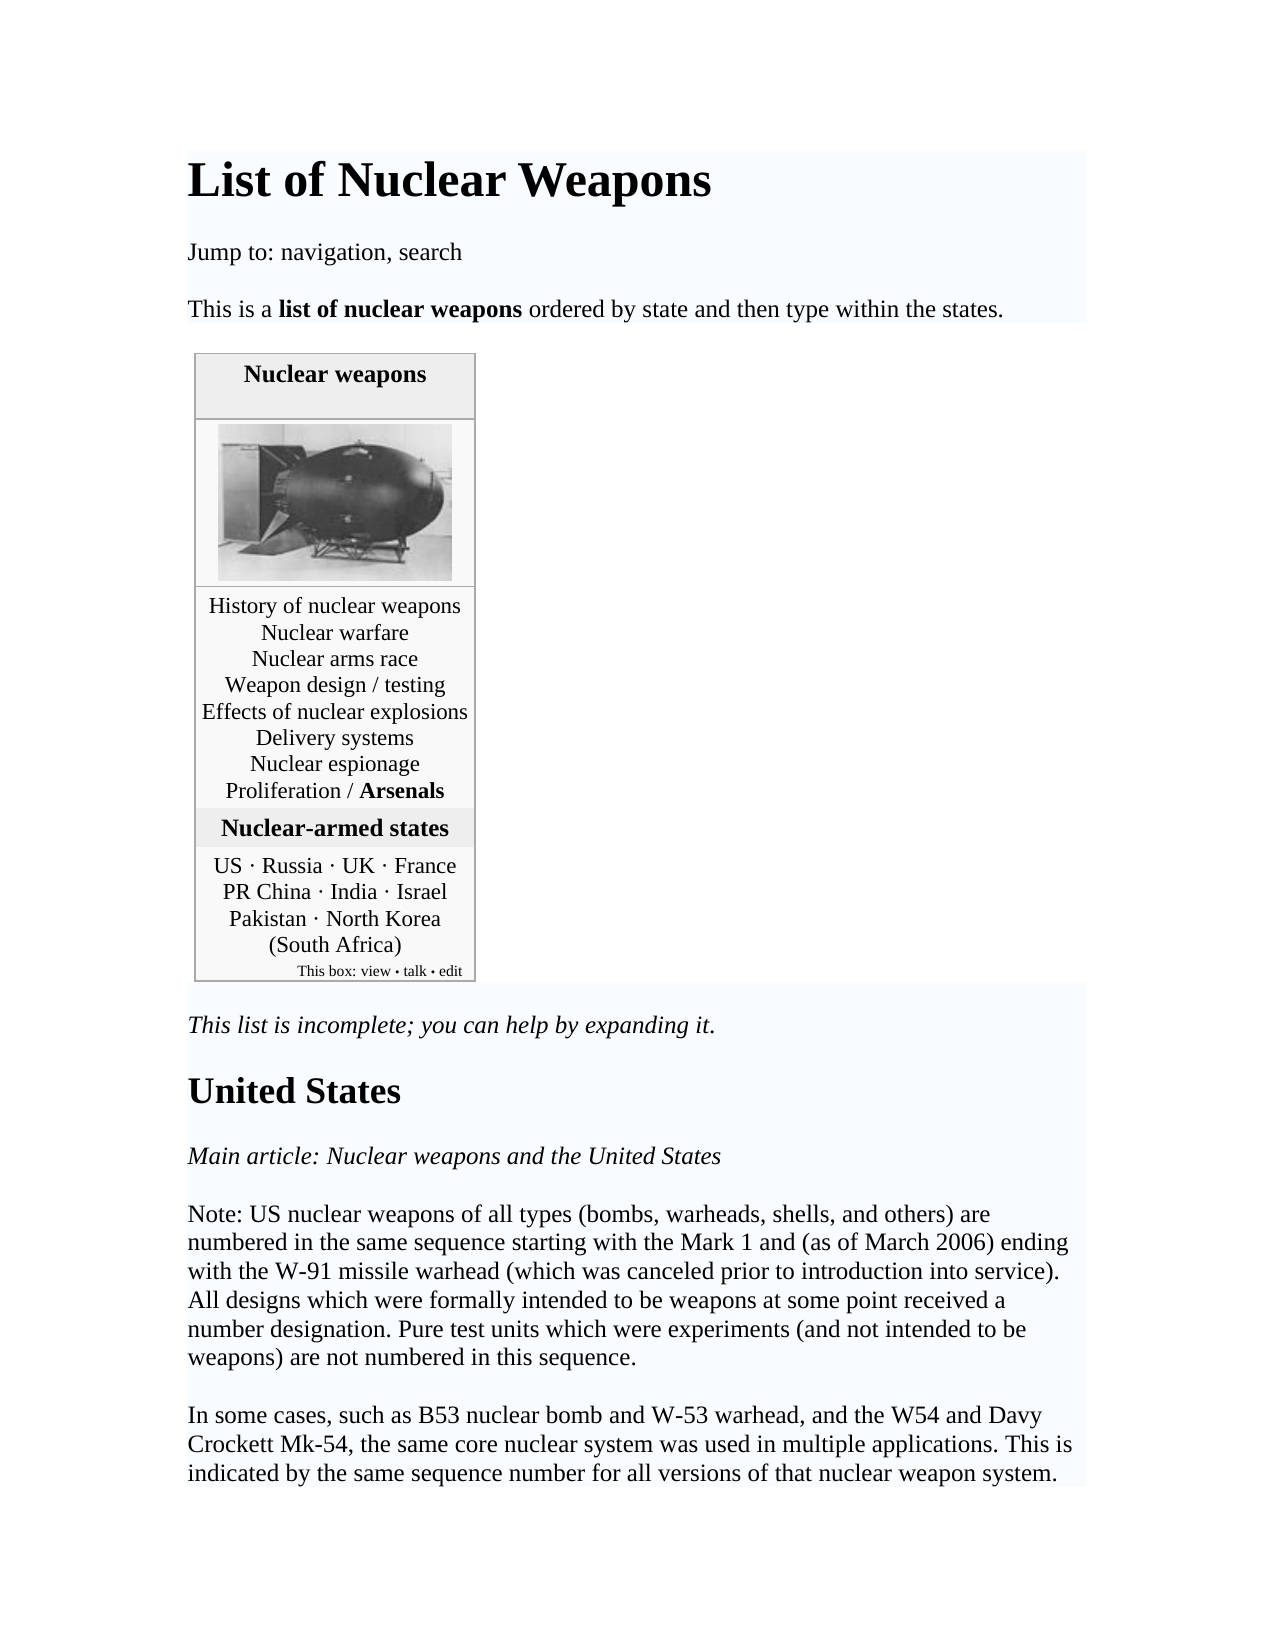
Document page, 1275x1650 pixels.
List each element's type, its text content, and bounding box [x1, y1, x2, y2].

table_cell This box: view • talk • edit [196, 962, 474, 980]
text United States [187, 1068, 1087, 1112]
text This is a list of nuclear weapons ordered by state and then type within the states. [187, 294, 1087, 323]
text In some cases, such as B53 nuclear bomb and W-53 warhead, and the W54 and Davy Crockett Mk-54, the same core nuclear system was used in multiple applications. This is indicated by the same sequence number for all versions of that nuclear weapon system. [187, 1400, 1087, 1487]
text Jump to: navigation, search [187, 237, 1087, 265]
table_cell History of nuclear weapons Nuclear warfare Nuclear arms race Weapon design / testing Effects of nuclear explosions Delivery systems Nuclear espionage Proliferation / Arsenals [196, 587, 474, 808]
table_cell US · Russia · UK · France PR China · India · Israel Pakistan · North Korea (South Africa) [196, 847, 474, 962]
text This list is incomplete; you can help by expanding it. [187, 1011, 1087, 1039]
text List of Nuclear Weapons [187, 150, 1087, 207]
table_header Nuclear weapons [196, 354, 474, 418]
picture [218, 424, 452, 581]
text Main article: Nuclear weapons and the United States [187, 1141, 1087, 1169]
table_cell Nuclear-armed states [196, 808, 474, 847]
table_cell [196, 420, 474, 586]
text Note: US nuclear weapons of all types (bombs, warheads, shells, and others) are numbered in the same sequence starting with the Mark 1 and (as of March 2006) ending with the W-91 missile warhead (which was canceled prior to introduction into service). All designs which were formally intended to be weapons at some point received a number designation. Pure test units which were experiments (and not intended to be weapons) are not numbered in this sequence. [187, 1199, 1087, 1371]
